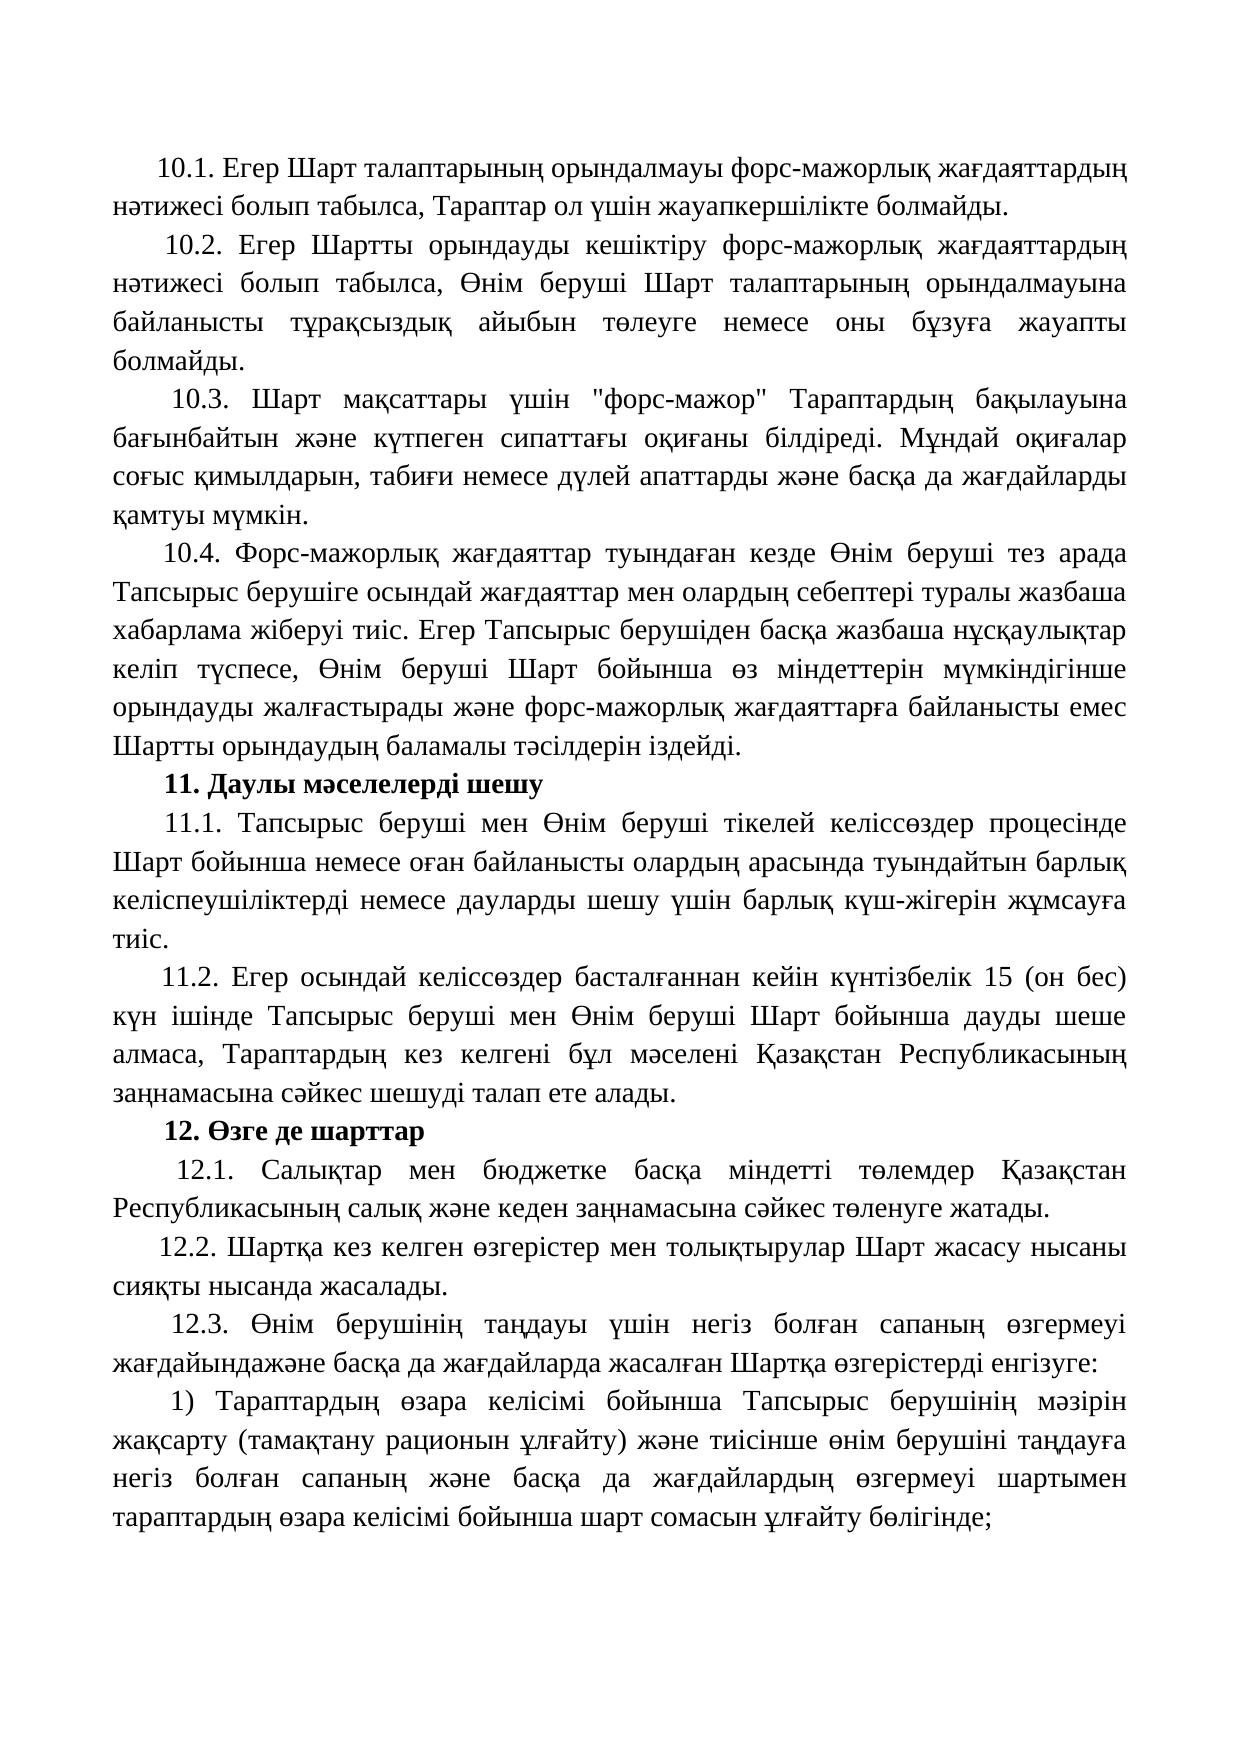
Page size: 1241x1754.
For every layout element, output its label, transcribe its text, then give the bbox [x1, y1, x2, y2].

text 10.4. Форс-мажорлық жағдаяттар туындаған кезде Өнім беруші тез арада Тапсырыс берушіге осындай жағдаяттар мен олардың себептері туралы жазбаша хабарлама жіберуі тиіс. Егер Тапсырыс берушіден басқа жазбаша нұсқаулықтар келіп түспесе, Өнім беруші Шарт бойынша өз міндеттерін мүмкіндігінше орындауды жалғастырады және форс-мажорлық жағдаяттарға байланысты емес Шартты орындаудың баламалы тәсілдерін іздейді. [112, 535, 1128, 762]
text 10.3. Шарт мақсаттары үшін "форс-мажор" Тараптардың бақылауына бағынбайтын және күтпеген сипаттағы оқиғаны білдіреді. Мұндай оқиғалар соғыс қимылдарын, табиғи немесе дүлей апаттарды және басқа да жағдайларды қамтуы мүмкін. [112, 381, 1128, 530]
text 10.2. Егер Шартты орындауды кешіктіру форс-мажорлық жағдаяттардың нәтижесі болып табылса, Өнім беруші Шарт талаптарының орындалмауына байланысты тұрақсыздық айыбын төлеуге немесе оны бұзуға жауапты болмайды. [112, 227, 1128, 376]
text 11.2. Егер осындай келіссөздер басталғаннан кейін күнтізбелік 15 (он бес) күн ішінде Тапсырыс беруші мен Өнім беруші Шарт бойынша дауды шеше алмаса, Тараптардың кез келгені бұл мәселені Қазақстан Республикасының заңнамасына сәйкес шешуді талап ете алады. [112, 959, 1128, 1108]
text 12.2. Шартқа кез келген өзгерістер мен толықтырулар Шарт жасасу нысаны сияқты нысанда жасалады. [112, 1229, 1128, 1301]
text 1) Тараптардың өзара келісімі бойынша Тапсырыс берушінің мәзірін жақсарту (тамақтану рационын ұлғайту) және тиісінше өнім берушіні таңдауға негіз болған сапаның және басқа да жағдайлардың өзгермеуі шартымен тараптардың өзара келісімі бойынша шарт сомасын ұлғайту бөлігінде; [112, 1383, 1128, 1532]
text 11.1. Тапсырыс беруші мен Өнім беруші тікелей келіссөздер процесінде Шарт бойынша немесе оған байланысты олардың арасында туындайтын барлық келіспеушіліктерді немесе дауларды шешу үшін барлық күш-жігерін жұмсауға тиіс. [112, 805, 1128, 954]
text 12.1. Салықтар мен бюджетке басқа міндетті төлемдер Қазақстан Республикасының салық және кеден заңнамасына сәйкес төленуге жатады. [112, 1152, 1128, 1224]
text 10.1. Егер Шарт талаптарының орындалмауы форс-мажорлық жағдаяттардың нәтижесі болып табылса, Тараптар ол үшін жауапкершілікте болмайды. [112, 150, 1128, 222]
text 12.3. Өнім берушінің таңдауы үшін негіз болған сапаның өзгермеуі жағдайындажәне басқа да жағдайларда жасалған Шартқа өзгерістерді енгізуге: [112, 1306, 1128, 1378]
text 11. Даулы мәселелерді шешу [112, 767, 1128, 800]
text 12. Өзге де шарттар [112, 1113, 1128, 1147]
